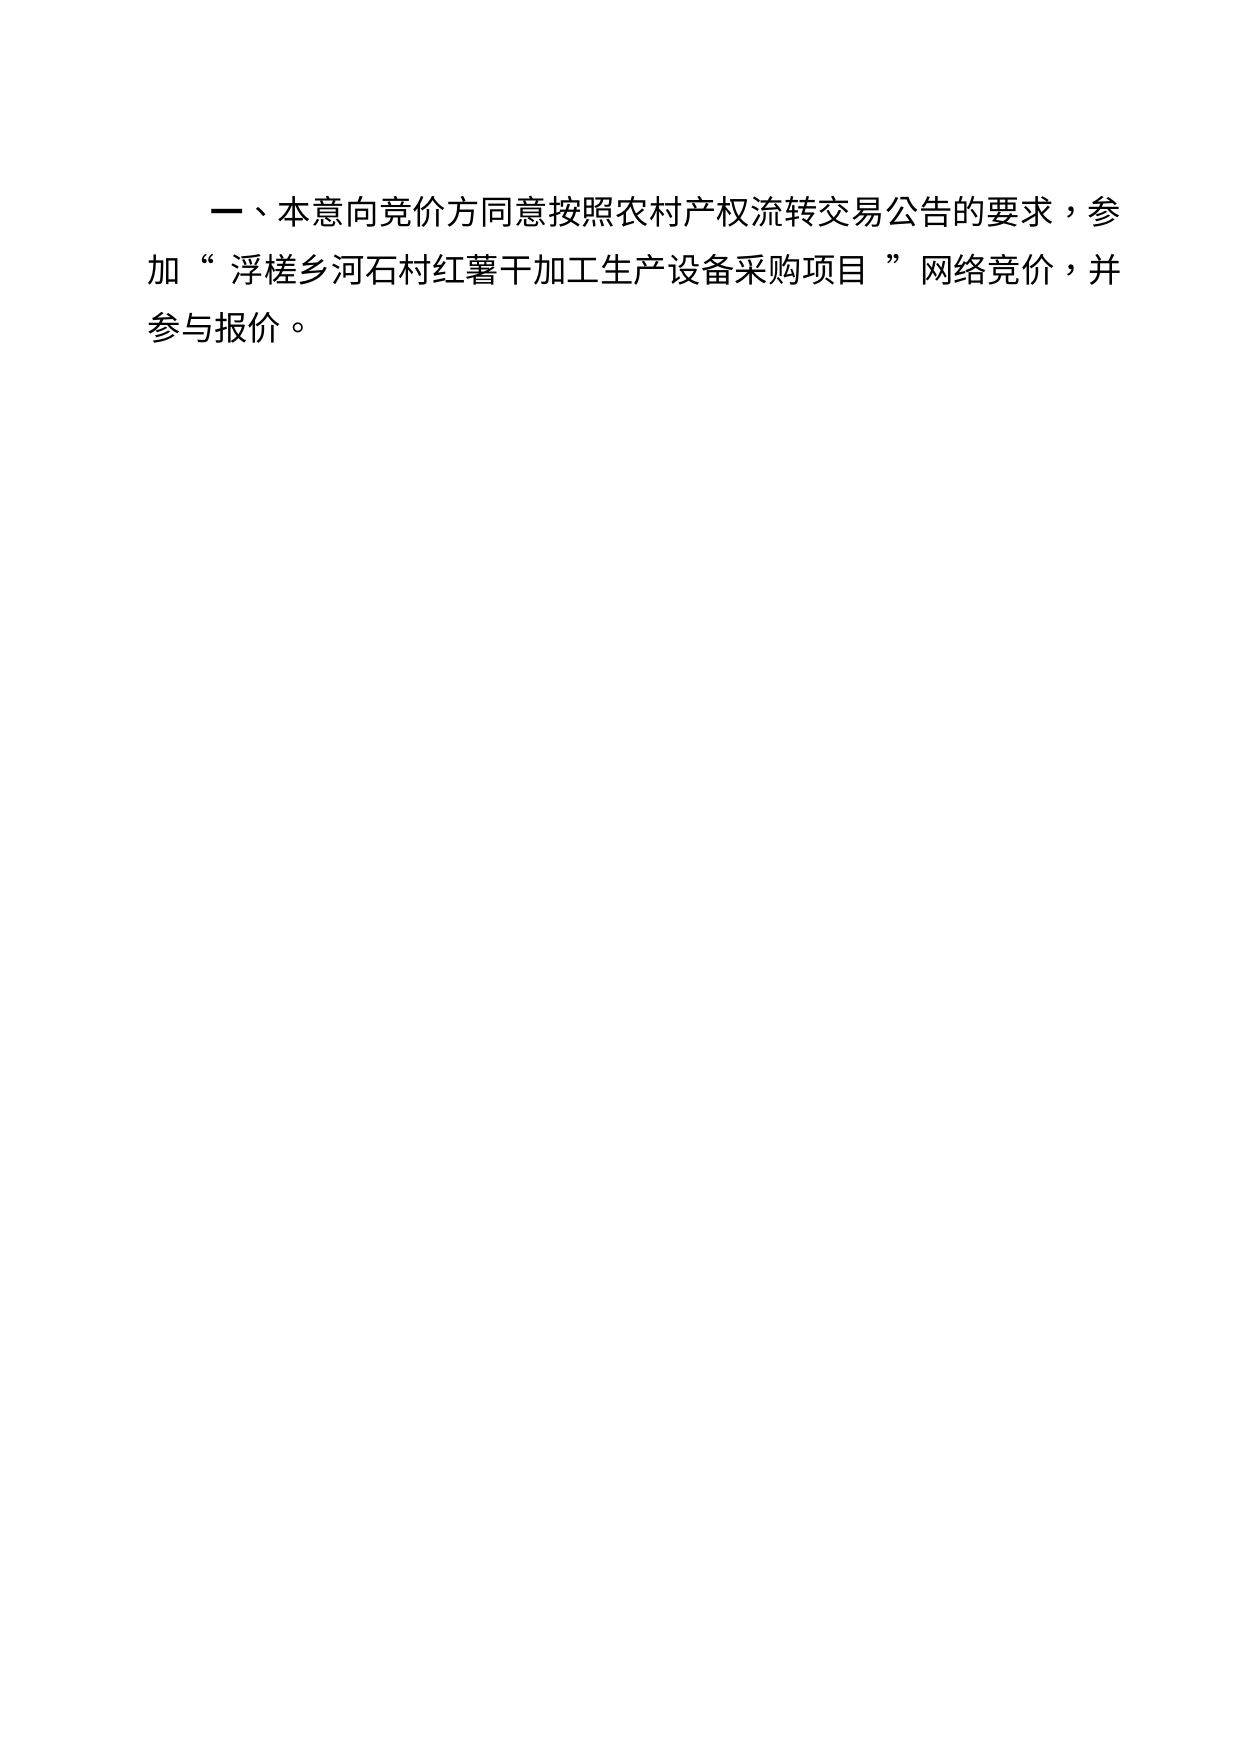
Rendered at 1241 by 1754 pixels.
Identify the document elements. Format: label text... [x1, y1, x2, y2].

text 一、本意向竞价方同意按照农村产权流转交易公告的要求，参加“ 浮槎乡河石村红薯干加工生产设备采购项目 ”网络竞价，并参与报价。 [148, 177, 1122, 352]
